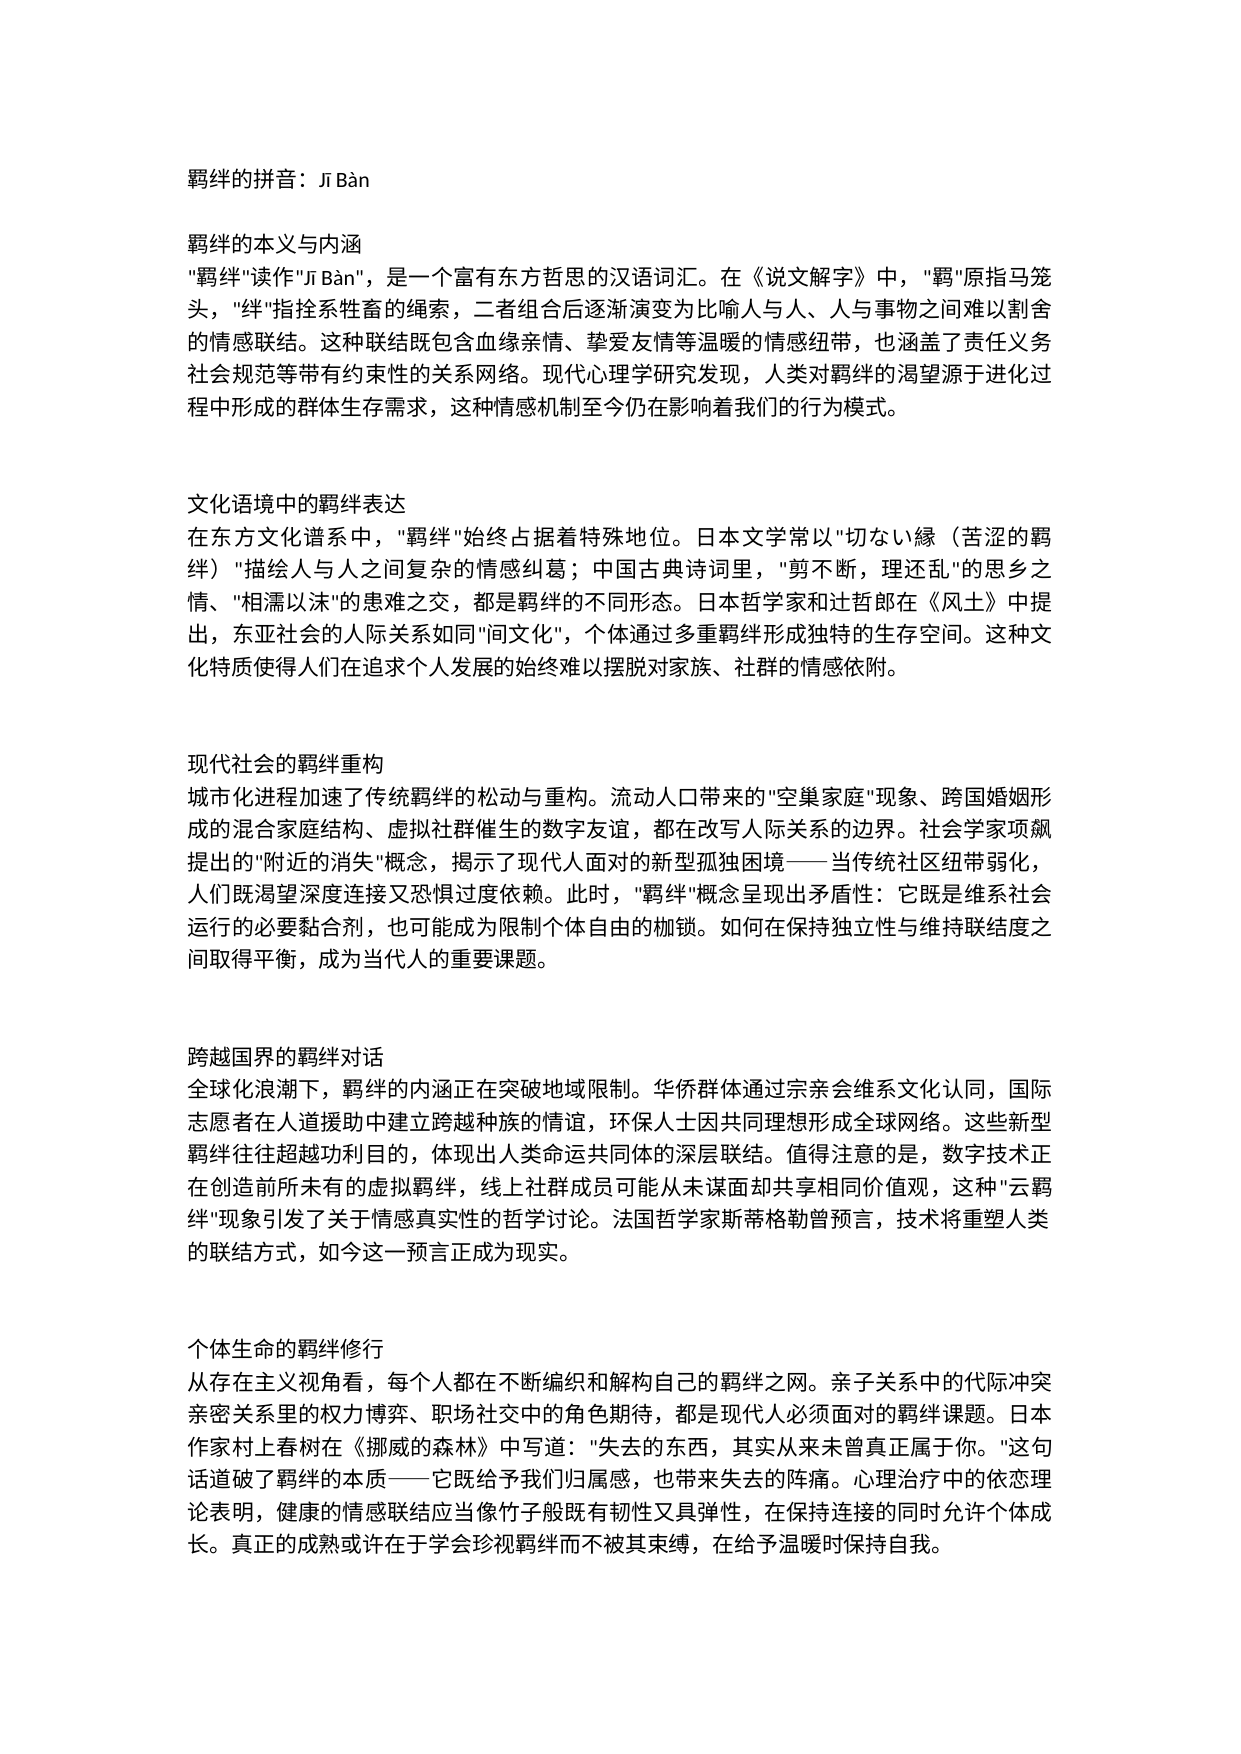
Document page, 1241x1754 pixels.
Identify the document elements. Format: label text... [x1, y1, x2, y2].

text "羁绊"读作"Jī Bàn"，是一个富有东方哲思的汉语词汇。在《说文解字》中，"羁"原指马笼头，"绊"指拴系牲畜的绳索，二者组合后逐渐演变为比喻人与人、人与事物之间难以割舍的情感联结。这种联结既包含血缘亲情、挚爱友情等温暖的情感纽带，也涵盖了责任义务、社会规范等带有约束性的关系网络。现代心理学研究发现，人类对羁绊的渴望源于进化过程中形成的群体生存需求，这种情感机制至今仍在影响着我们的行为模式。 [187, 259, 1053, 422]
text 跨越国界的羁绊对话 [187, 1039, 1053, 1072]
text 羁绊的拼音：Jī Bàn [187, 162, 1053, 194]
text 个体生命的羁绊修行 [187, 1332, 1053, 1364]
text 在东方文化谱系中，"羁绊"始终占据着特殊地位。日本文学常以"切ない縁（苦涩的羁绊）"描绘人与人之间复杂的情感纠葛；中国古典诗词里，"剪不断，理还乱"的思乡之情、"相濡以沫"的患难之交，都是羁绊的不同形态。日本哲学家和辻哲郎在《风土》中提出，东亚社会的人际关系如同"间文化"，个体通过多重羁绊形成独特的生存空间。这种文化特质使得人们在追求个人发展的始终难以摆脱对家族、社群的情感依附。 [187, 519, 1053, 682]
text 城市化进程加速了传统羁绊的松动与重构。流动人口带来的"空巢家庭"现象、跨国婚姻形成的混合家庭结构、虚拟社群催生的数字友谊，都在改写人际关系的边界。社会学家项飙提出的"附近的消失"概念，揭示了现代人面对的新型孤独困境——当传统社区纽带弱化，人们既渴望深度连接又恐惧过度依赖。此时，"羁绊"概念呈现出矛盾性：它既是维系社会运行的必要黏合剂，也可能成为限制个体自由的枷锁。如何在保持独立性与维持联结度之间取得平衡，成为当代人的重要课题。 [187, 779, 1053, 974]
text 现代社会的羁绊重构 [187, 747, 1053, 779]
text 文化语境中的羁绊表达 [187, 487, 1053, 519]
text 全球化浪潮下，羁绊的内涵正在突破地域限制。华侨群体通过宗亲会维系文化认同，国际志愿者在人道援助中建立跨越种族的情谊，环保人士因共同理想形成全球网络。这些新型羁绊往往超越功利目的，体现出人类命运共同体的深层联结。值得注意的是，数字技术正在创造前所未有的虚拟羁绊，线上社群成员可能从未谋面却共享相同价值观，这种"云羁绊"现象引发了关于情感真实性的哲学讨论。法国哲学家斯蒂格勒曾预言，技术将重塑人类的联结方式，如今这一预言正成为现实。 [187, 1072, 1053, 1267]
text 羁绊的本义与内涵 [187, 227, 1053, 259]
text 从存在主义视角看，每个人都在不断编织和解构自己的羁绊之网。亲子关系中的代际冲突、亲密关系里的权力博弈、职场社交中的角色期待，都是现代人必须面对的羁绊课题。日本作家村上春树在《挪威的森林》中写道："失去的东西，其实从来未曾真正属于你。"这句话道破了羁绊的本质——它既给予我们归属感，也带来失去的阵痛。心理治疗中的依恋理论表明，健康的情感联结应当像竹子般既有韧性又具弹性，在保持连接的同时允许个体成长。真正的成熟或许在于学会珍视羁绊而不被其束缚，在给予温暖时保持自我。 [187, 1364, 1053, 1559]
